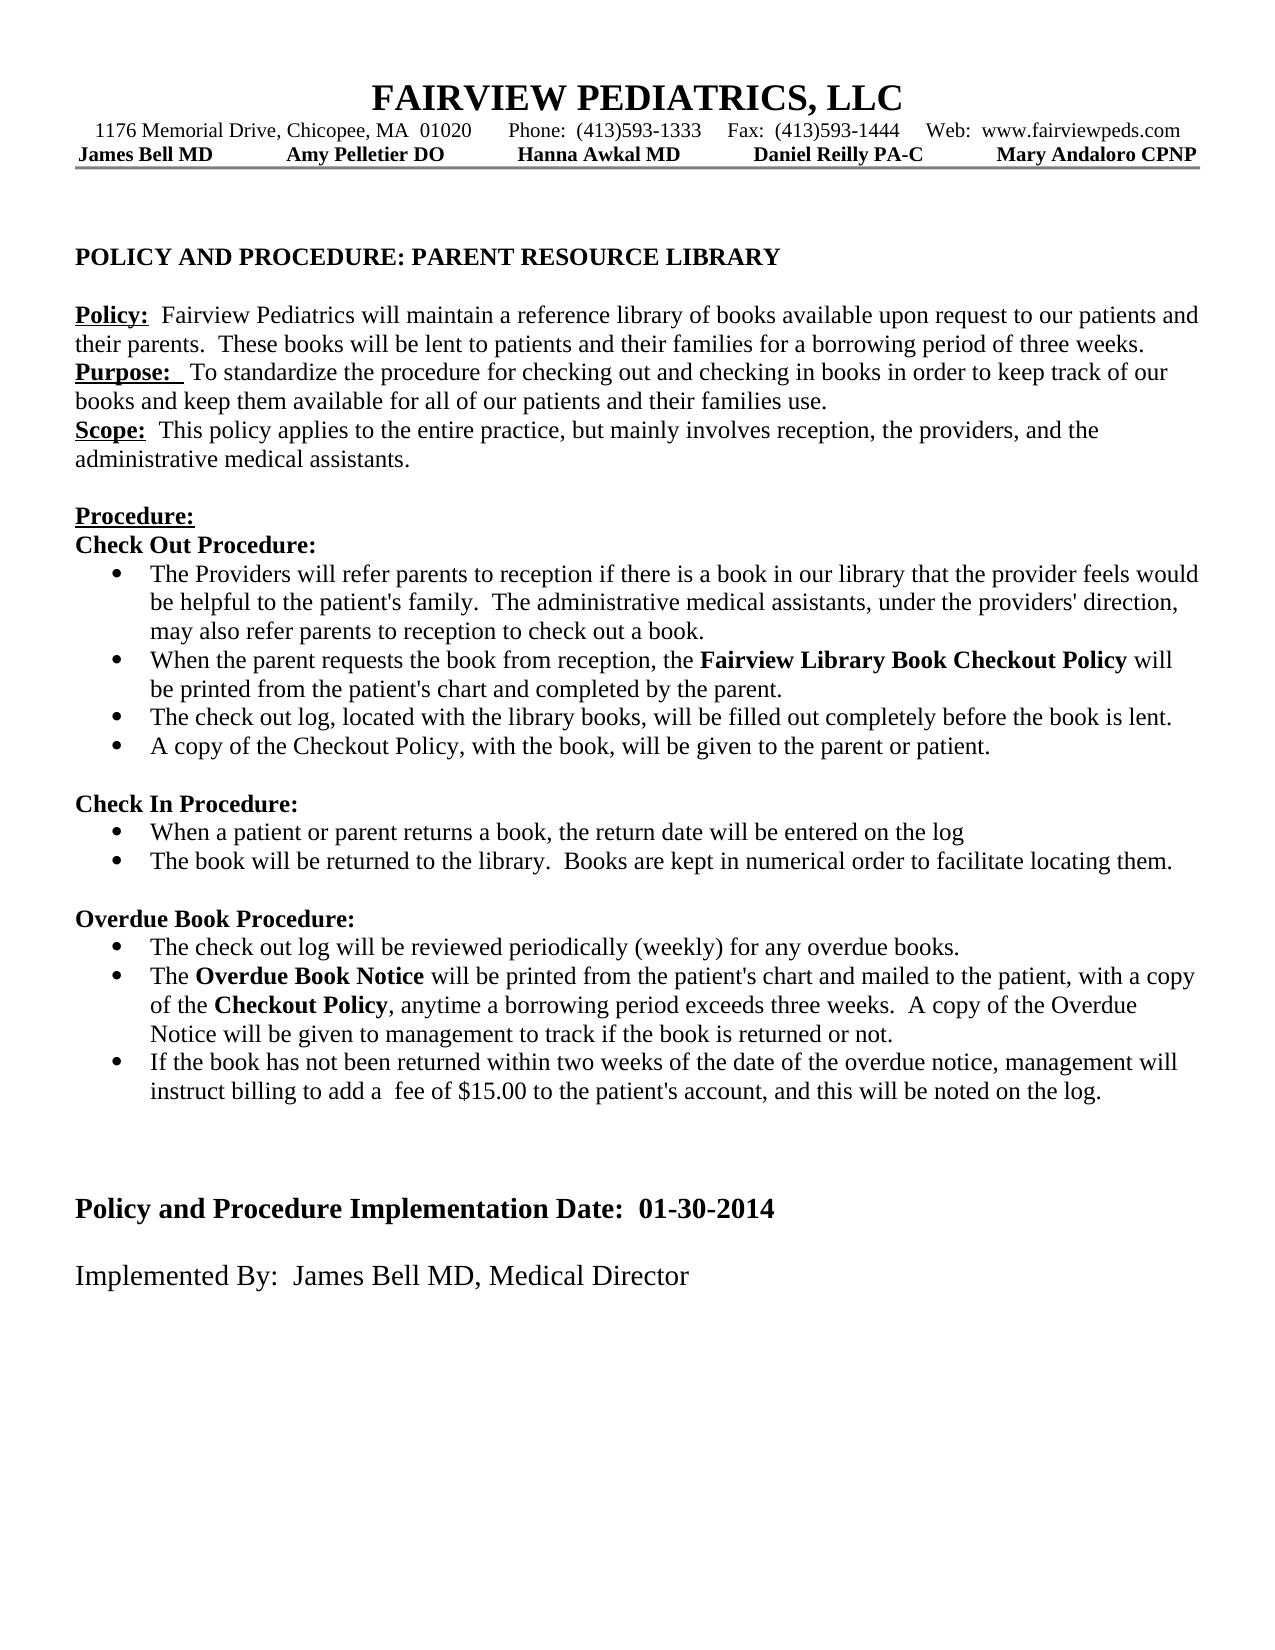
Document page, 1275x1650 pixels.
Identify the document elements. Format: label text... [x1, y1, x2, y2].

text 1176 Memorial Drive, Chicopee, MA 01020 Phone: (413)593-1333 Fax: (413)593-1444 Web: www.fairviewpeds.com [75, 118, 1200, 142]
text Scope: This policy applies to the entire practice, but mainly involves reception, the providers, and the administrative medical assistants. [75, 415, 1200, 472]
text POLICY AND PROCEDURE: PARENT RESOURCE LIBRARY [75, 242, 1200, 271]
text Procedure: [75, 501, 1200, 530]
text Purpose: To standardize the procedure for checking out and checking in books in order to keep track of our books and keep them available for all of our patients and their families use. [75, 357, 1200, 415]
list The check out log, located with the library books, will be filled out completely before the book is lent. [112, 702, 1200, 731]
text Policy and Procedure Implementation Date: 01-30-2014 [75, 1191, 1200, 1225]
list The book will be returned to the library. Books are kept in numerical order to facilitate locating them. [112, 846, 1200, 875]
list A copy of the Checkout Policy, with the book, will be given to the parent or patient. [112, 731, 1200, 760]
list When the parent requests the book from reception, the Fairview Library Book Checkout Policy will be printed from the patient's chart and completed by the parent. [112, 645, 1200, 702]
list Check In Procedure: [75, 789, 1200, 817]
list The check out log will be reviewed periodically (weekly) for any overdue books. [112, 932, 1200, 961]
list When a patient or parent returns a book, the return date will be entered on the log [112, 817, 1200, 846]
text Implemented By: James Bell MD, Medical Director [75, 1258, 1200, 1292]
text James Bell MD Amy Pelletier DO Hanna Awkal MD Daniel Reilly PA-C Mary Andaloro CPNP [75, 142, 1200, 166]
text Check Out Procedure: [75, 530, 1200, 559]
list The Overdue Book Notice will be printed from the patient's chart and mailed to the patient, with a copy of the Checkout Policy, anytime a borrowing period exceeds three weeks. A copy of the Overdue Notice will be given to management to track if the book is returned or not. [112, 961, 1200, 1047]
list Overdue Book Procedure: [75, 904, 1200, 932]
text FAIRVIEW PEDIATRICS, LLC [75, 75, 1200, 118]
list If the book has not been returned within two weeks of the date of the overdue notice, management will instruct billing to add a fee of $15.00 to the patient's account, and this will be noted on the log. [112, 1047, 1200, 1105]
list The Providers will refer parents to reception if there is a book in our library that the provider feels would be helpful to the patient's family. The administrative medical assistants, under the providers' direction, may also refer parents to reception to check out a book. [112, 559, 1200, 645]
text Policy: Fairview Pediatrics will maintain a reference library of books available upon request to our patients and their parents. These books will be lent to patients and their families for a borrowing period of three weeks. [75, 300, 1200, 357]
